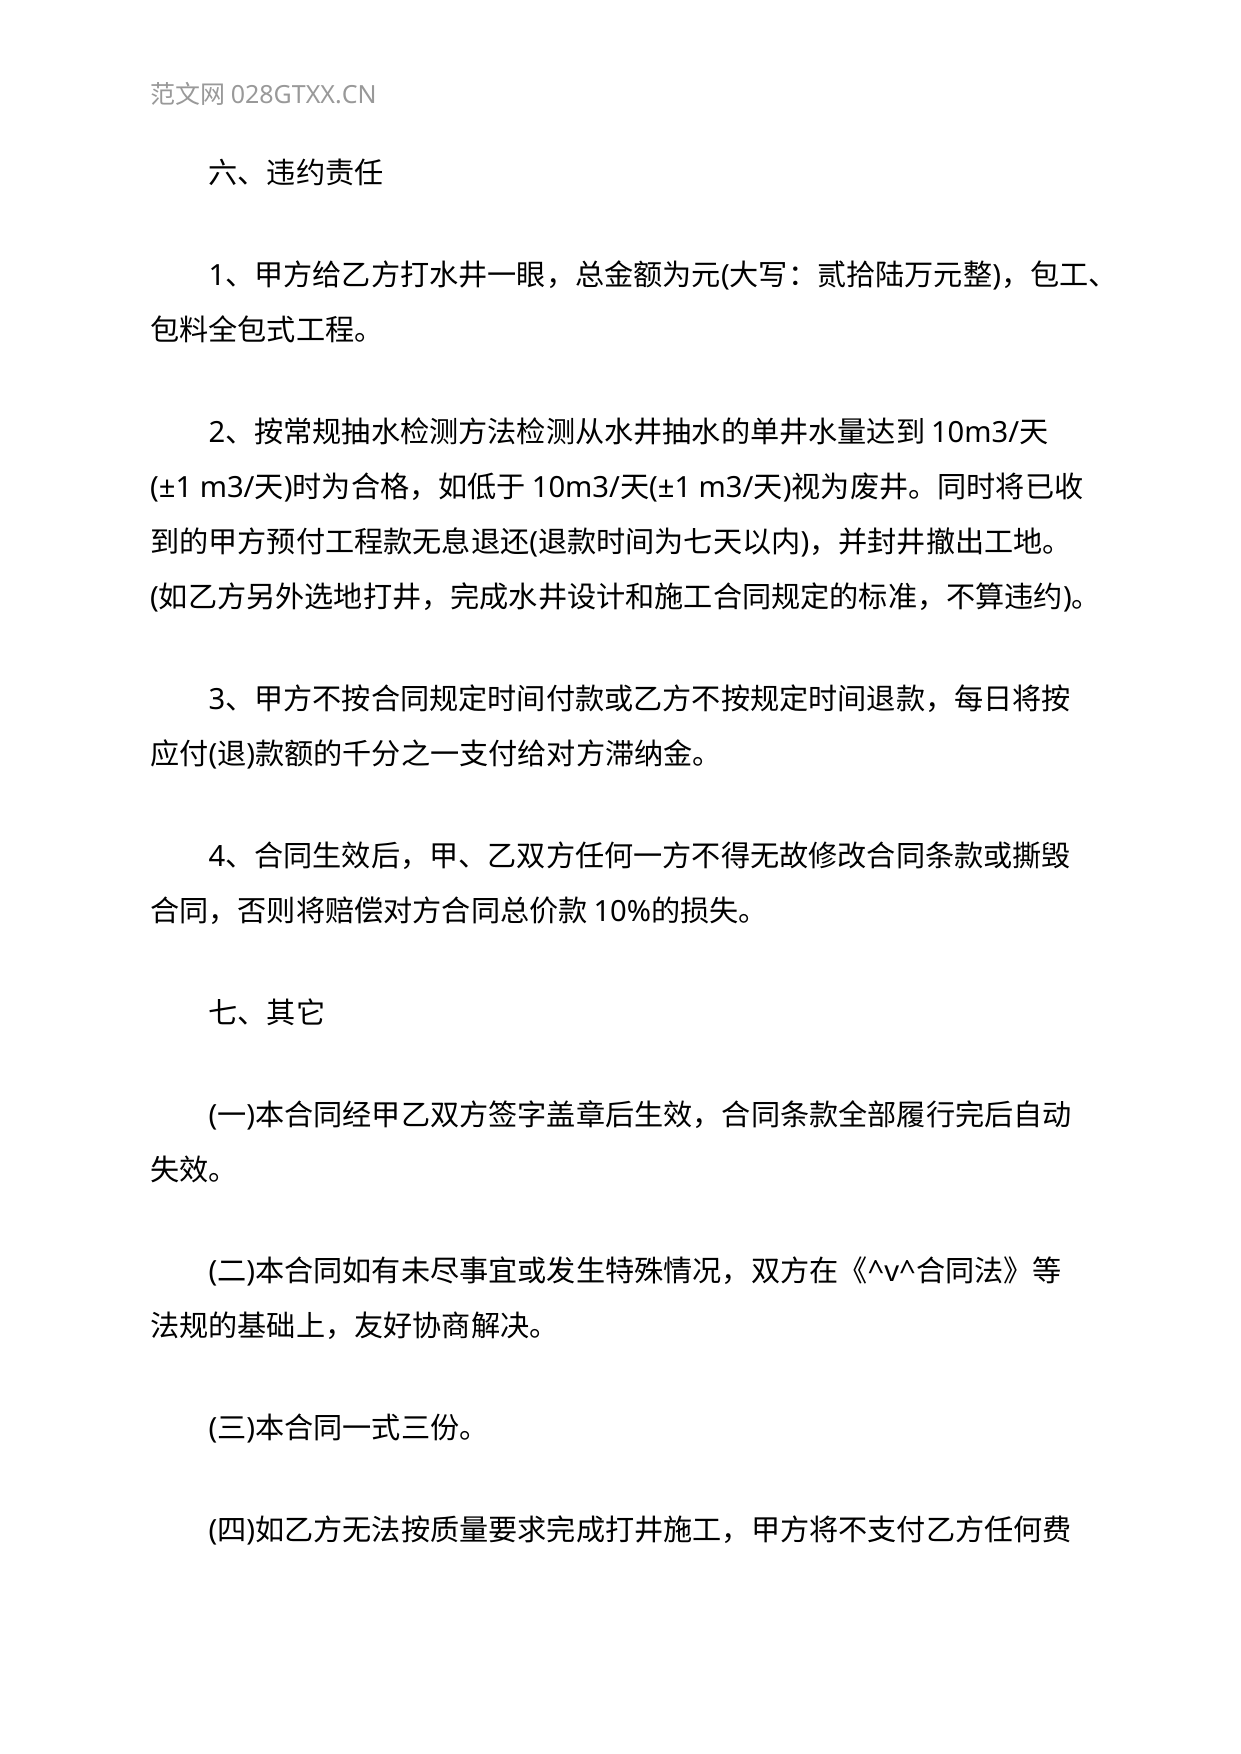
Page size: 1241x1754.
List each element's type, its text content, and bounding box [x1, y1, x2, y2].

text 2、按常规抽水检测方法检测从水井抽水的单井水量达到10m3/天(±1 m3/天)时为合格，如低于10m3/天(±1 m3/天)视为废井。同时将已收到的甲方预付工程款无息退还(退款时间为七天以内)，并封井撤出工地。(如乙方另外选地打井，完成水井设计和施工合同规定的标准，不算违约)。 [150, 408, 1090, 616]
text (二)本合同如有未尽事宜或发生特殊情况，双方在《^v^合同法》等法规的基础上，友好协商解决。 [150, 1248, 1090, 1345]
text 七、其它 [150, 989, 1090, 1032]
text 1、甲方给乙方打水井一眼，总金额为元(大写：贰拾陆万元整)，包工、包料全包式工程。 [150, 252, 1090, 349]
text 3、甲方不按合同规定时间付款或乙方不按规定时间退款，每日将按应付(退)款额的千分之一支付给对方滞纳金。 [150, 676, 1090, 773]
text 4、合同生效后，甲、乙双方任何一方不得无故修改合同条款或撕毁合同，否则将赔偿对方合同总价款10%的损失。 [150, 832, 1090, 930]
text (一)本合同经甲乙双方签字盖章后生效，合同条款全部履行完后自动失效。 [150, 1091, 1090, 1188]
text (三)本合同一式三份。 [150, 1405, 1090, 1447]
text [150, 1507, 1090, 1549]
text 六、违约责任 [150, 150, 1090, 192]
